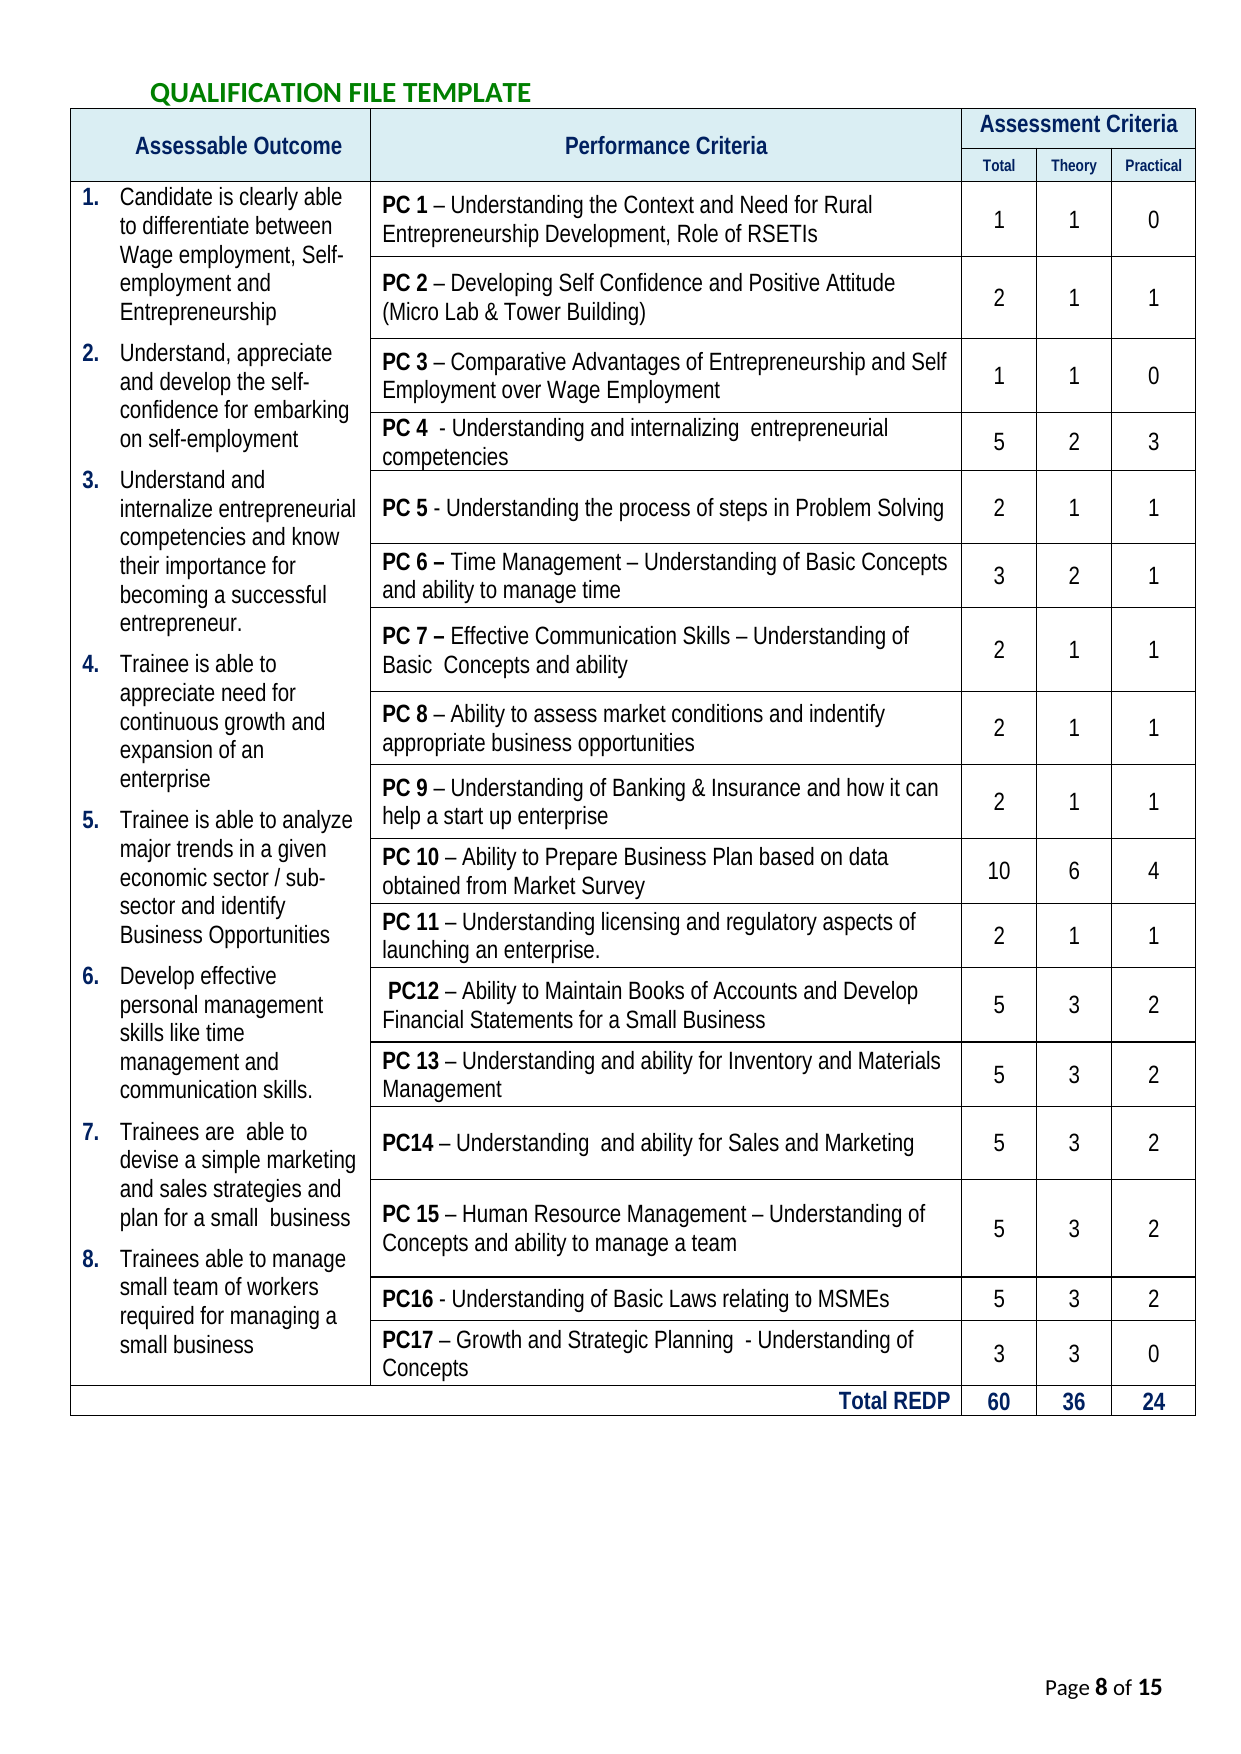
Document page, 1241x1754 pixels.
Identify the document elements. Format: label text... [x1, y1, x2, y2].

table_cell 3 [962, 1321, 1036, 1385]
table_cell 36 [1037, 1386, 1111, 1415]
table_cell 1 [1112, 608, 1195, 691]
table_cell 1 [1112, 544, 1195, 607]
table_cell 1 [1037, 257, 1111, 337]
table_cell 0 [1112, 339, 1195, 412]
table_cell 1 [1112, 765, 1195, 838]
table_cell PC 9 – Understanding of Banking & Insurance and how it can help a start up enterprise [371, 765, 961, 838]
table_cell 24 [1112, 1386, 1195, 1415]
table_cell 1 [1037, 182, 1111, 256]
table_cell Practical [1112, 149, 1195, 181]
table_header Assessable Outcome [71, 109, 370, 181]
table_cell 1 [1112, 257, 1195, 337]
table_cell 2 [962, 608, 1036, 691]
table_cell 2 [1112, 968, 1195, 1041]
table_cell Total REDP [71, 1386, 961, 1415]
table_cell PC 5 - Understanding the process of steps in Problem Solving [371, 471, 961, 543]
table_cell 10 [962, 839, 1036, 902]
table_cell 5 [962, 1107, 1036, 1178]
table_cell PC 10 – Ability to Prepare Business Plan based on data obtained from Market Survey [371, 839, 961, 902]
table_cell 3 [1037, 1180, 1111, 1276]
table_cell 2 [1112, 1180, 1195, 1276]
table_cell 5 [962, 413, 1036, 470]
table_cell 2 [962, 257, 1036, 337]
table_cell 5 [962, 1043, 1036, 1106]
table_cell 4 [1112, 839, 1195, 902]
table_cell 2 [962, 904, 1036, 967]
table_cell PC 13 – Understanding and ability for Inventory and Materials Management [371, 1043, 961, 1106]
table_cell 2 [1037, 544, 1111, 607]
table_cell 3 [1037, 1043, 1111, 1106]
table_cell 1 [1112, 471, 1195, 543]
table_cell 1 [1112, 692, 1195, 763]
table_cell PC 7 – Effective Communication Skills – Understanding of Basic Concepts and ability [371, 608, 961, 691]
table_cell PC 4 - Understanding and internalizing entrepreneurial competencies [371, 413, 961, 470]
table_cell PC 1 – Understanding the Context and Need for Rural Entrepreneurship Development, Role of RSETIs [371, 182, 961, 256]
table_cell PC16 - Understanding of Basic Laws relating to MSMEs [371, 1278, 961, 1320]
table_cell 3 [1112, 413, 1195, 470]
table_cell 1 [1037, 339, 1111, 412]
table_cell Total [962, 149, 1036, 181]
table_cell 1 [1037, 692, 1111, 763]
table_cell Theory [1037, 149, 1111, 181]
table_cell 3 [1037, 1278, 1111, 1320]
table_cell 2 [1112, 1278, 1195, 1320]
table_cell 1 [1037, 904, 1111, 967]
table_header Assessment Criteria [962, 109, 1195, 148]
table_cell 5 [962, 1180, 1036, 1276]
table_cell 5 [962, 1278, 1036, 1320]
table_header Performance Criteria [371, 109, 961, 181]
table_cell 3 [1037, 968, 1111, 1041]
table_cell PC 6 – Time Management – Understanding of Basic Concepts and ability to manage time [371, 544, 961, 607]
table_cell 1 [962, 339, 1036, 412]
table_cell 6 [1037, 839, 1111, 902]
table_cell 3 [1037, 1107, 1111, 1178]
table_cell PC12 – Ability to Maintain Books of Accounts and Develop Financial Statements for a Small Business [371, 968, 961, 1041]
table_cell 2 [1037, 413, 1111, 470]
table_cell PC 15 – Human Resource Management – Understanding of Concepts and ability to manage a team [371, 1180, 961, 1276]
table_cell 2 [962, 765, 1036, 838]
table_cell PC 2 – Developing Self Confidence and Positive Attitude (Micro Lab & Tower Building) [371, 257, 961, 337]
table_cell 1 [1037, 608, 1111, 691]
table_cell 1 [962, 182, 1036, 256]
table_cell 5 [962, 968, 1036, 1041]
table_cell PC 3 – Comparative Advantages of Entrepreneurship and Self Employment over Wage Employment [371, 339, 961, 412]
table_cell Candidate is clearly able to differentiate between Wage employment, Self-employment and Entrepreneurship Understand, appreciate and develop the self-confidence for embarking on self-employment Understand and internalize entrepreneurial competencies and know their importance for becoming a successful entrepreneur. Trainee is able to appreciate need for continuous growth and expansion of an enterprise Trainee is able to analyze major trends in a given economic sector / sub-sector and identify Business Opportunities Develop effective personal management skills like time management and communication skills. Trainees are able to devise a simple marketing and sales strategies and plan for a small business Trainees able to manage small team of workers required for managing a small business [71, 182, 370, 1385]
table_cell 2 [1112, 1043, 1195, 1106]
table_cell PC 11 – Understanding licensing and regulatory aspects of launching an enterprise. [371, 904, 961, 967]
table_cell 60 [962, 1386, 1036, 1415]
table_cell PC14 – Understanding and ability for Sales and Marketing [371, 1107, 961, 1178]
table_cell 1 [1037, 765, 1111, 838]
table_cell PC17 – Growth and Strategic Planning - Understanding of Concepts [371, 1321, 961, 1385]
table_cell 1 [1037, 471, 1111, 543]
table_cell PC 8 – Ability to assess market conditions and indentify appropriate business opportunities [371, 692, 961, 763]
table_cell 3 [1037, 1321, 1111, 1385]
table_cell 2 [962, 471, 1036, 543]
table_cell 0 [1112, 1321, 1195, 1385]
table_cell 2 [1112, 1107, 1195, 1178]
table_cell 3 [962, 544, 1036, 607]
table_cell 0 [1112, 182, 1195, 256]
table_cell 1 [1112, 904, 1195, 967]
table_cell 2 [962, 692, 1036, 763]
